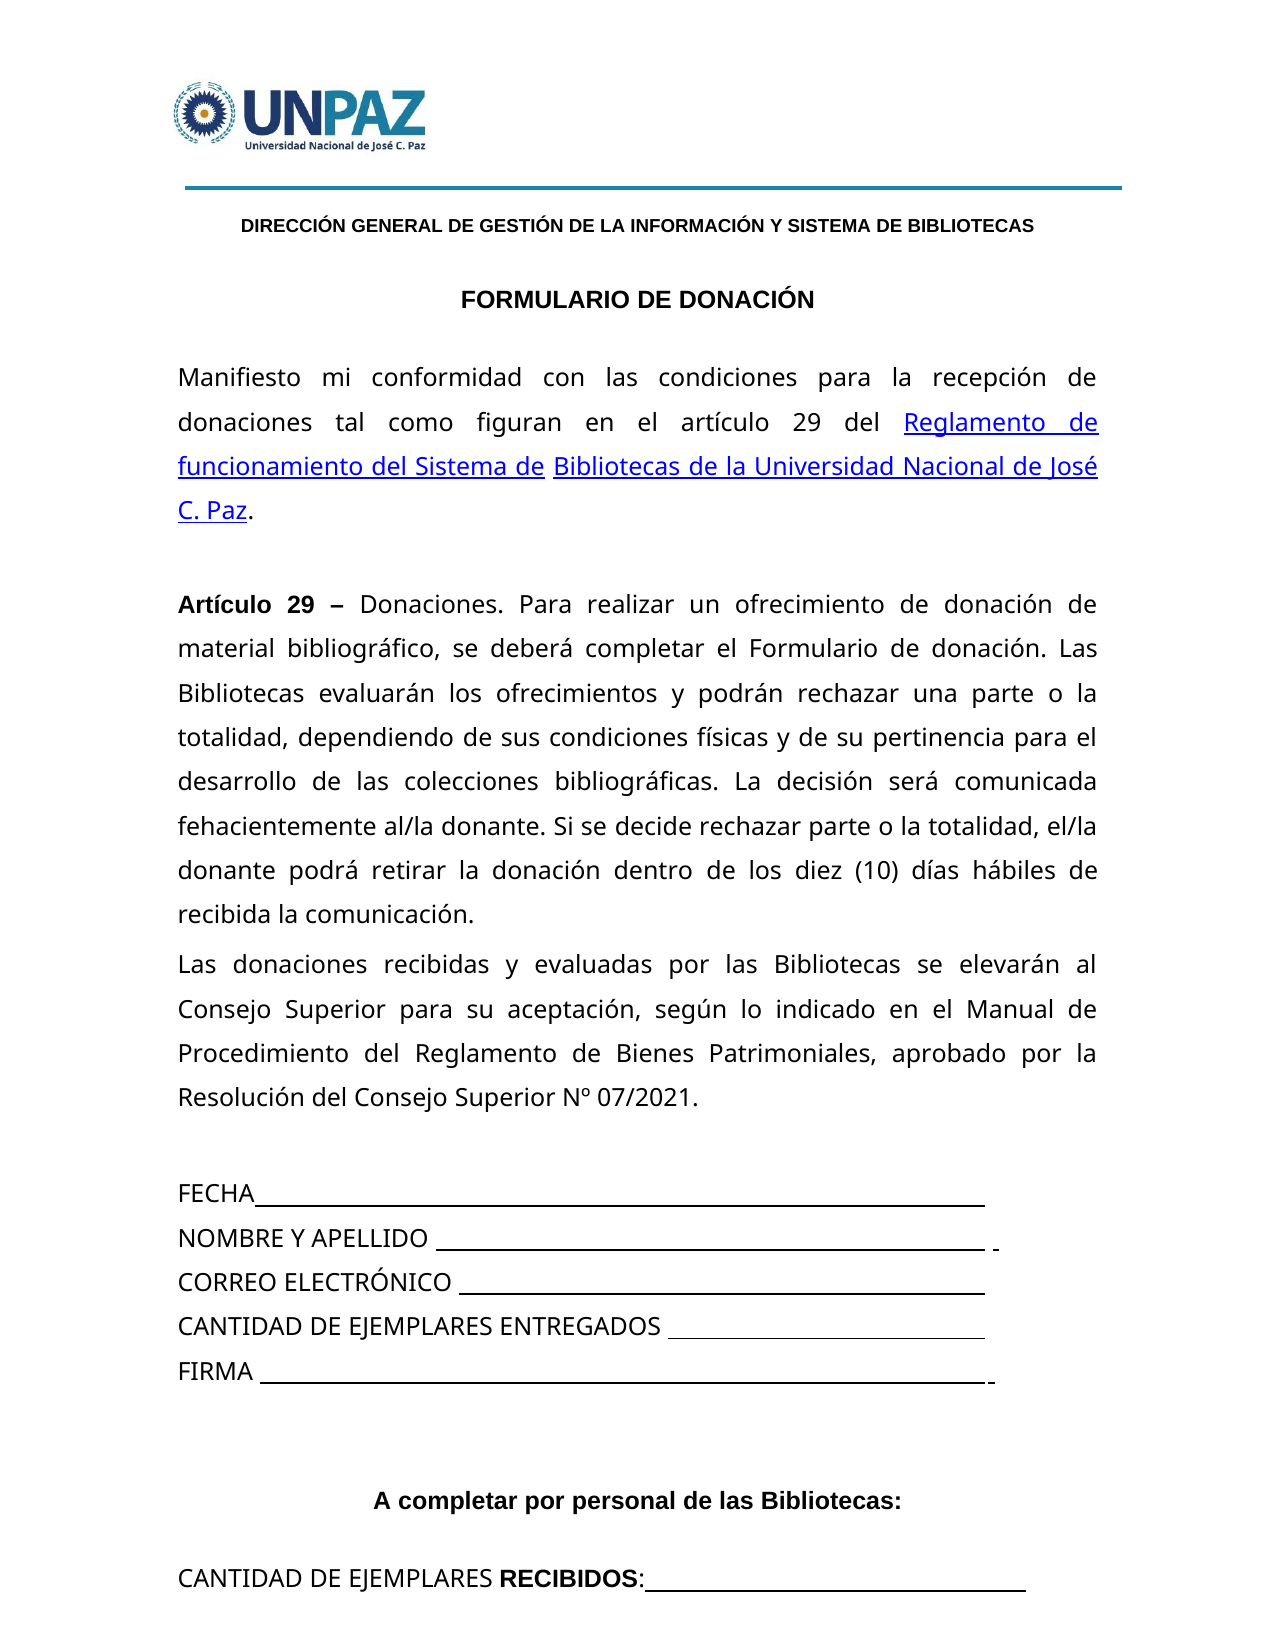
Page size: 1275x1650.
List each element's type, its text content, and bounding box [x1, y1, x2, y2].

subtitle A completar por personal de las Bibliotecas: [240, 1486, 1035, 1515]
picture [172, 72, 428, 161]
subtitle FORMULARIO DE DONACIÓN [240, 285, 1035, 314]
text DIRECCIÓN GENERAL DE GESTIÓN DE LA INFORMACIÓN Y SISTEMA DE BIBLIOTECAS [240, 215, 1035, 237]
text FECHA NOMBRE Y APELLIDO CORREO ELECTRÓNICO CANTIDAD DE EJEMPLARES ENTREGADOS FIRMA [177, 1176, 995, 1387]
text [177, 1561, 1052, 1595]
text Artículo 29 – Donaciones. Para realizar un ofrecimiento de donación de material bibliográfico, se deberá completar el Formulario de donación. Las Bibliotecas evaluarán los ofrecimientos y podrán rechazar una parte o la totalidad, dependiendo de sus condiciones físicas y de su pertinencia para el desarrollo de las colecciones bibliográficas. La decisión será comunicada fehacientemente al/la donante. Si se decide rechazar parte o la totalidad, el/la donante podrá retirar la donación dentro de los diez (10) días hábiles de recibida la comunicación. [177, 587, 1098, 931]
text Las donaciones recibidas y evaluadas por las Bibliotecas se elevarán al Consejo Superior para su aceptación, según lo indicado en el Manual de Procedimiento del Reglamento de Bienes Patrimoniales, aprobado por la Resolución del Consejo Superior Nº 07/2021. [177, 947, 1098, 1114]
text Manifiesto mi conformidad con las condiciones para la recepción de donaciones tal como figuran en el artículo 29 del Reglamento de funcionamiento del Sistema de Bibliotecas de la Universidad Nacional de José C. Paz. [177, 360, 1098, 527]
